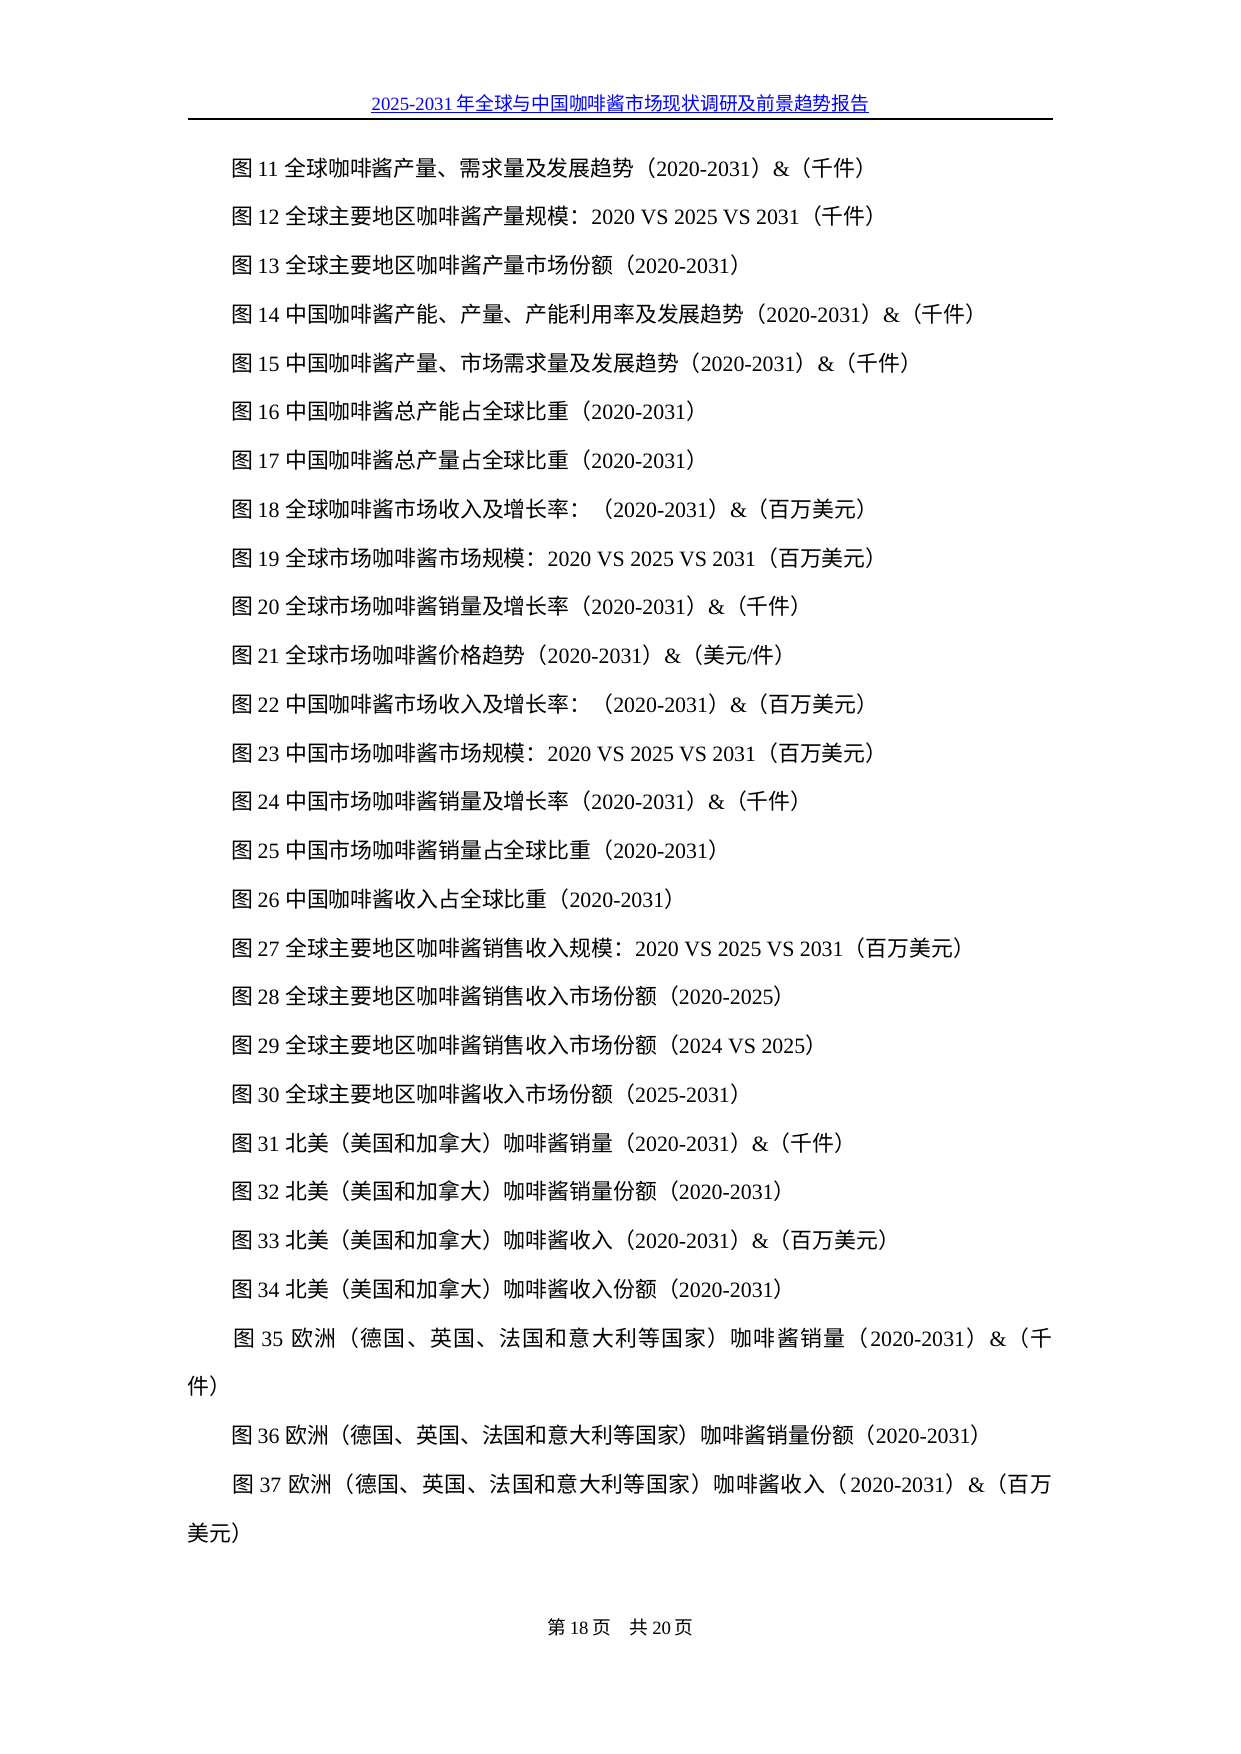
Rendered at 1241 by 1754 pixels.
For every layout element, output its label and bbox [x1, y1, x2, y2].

text [187, 150, 1053, 1548]
